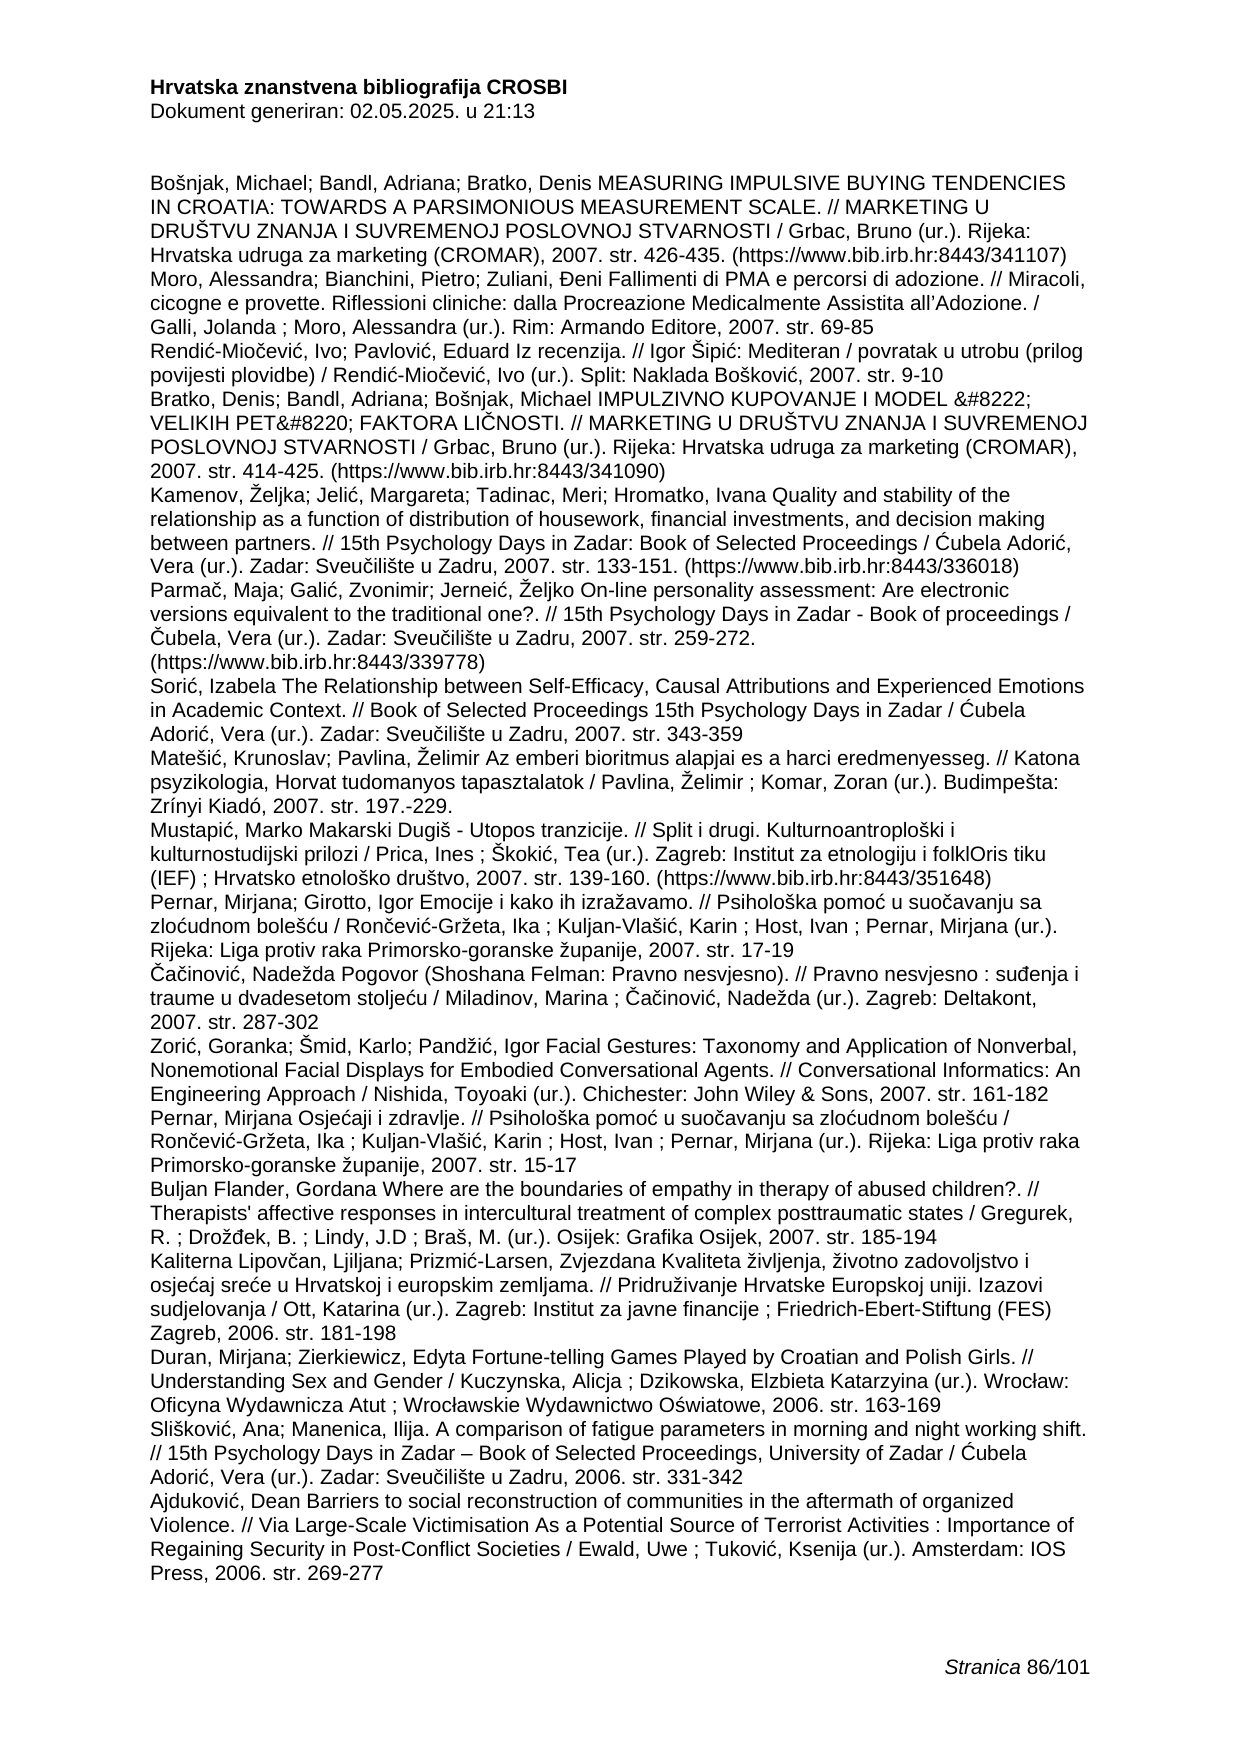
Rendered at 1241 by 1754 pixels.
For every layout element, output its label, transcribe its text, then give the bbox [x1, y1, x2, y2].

text Moro, Alessandra; Bianchini, Pietro; Zuliani, Đeni [150, 267, 1090, 339]
text Zorić, Goranka; Šmid, Karlo; Pandžić, Igor [150, 1033, 1090, 1105]
text Parmač, Maja; Galić, Zvonimir; Jerneić, Željko [150, 578, 1090, 674]
text Rendić-Miočević, Ivo; Pavlović, Eduard [150, 339, 1090, 387]
text Sorić, Izabela [150, 674, 1090, 746]
text Bošnjak, Michael; Bandl, Adriana; Bratko, Denis [150, 171, 1090, 267]
text Pernar, Mirjana; Girotto, Igor [150, 890, 1090, 962]
text Pernar, Mirjana [150, 1105, 1090, 1177]
text Buljan Flander, Gordana [150, 1177, 1090, 1249]
text Kamenov, Željka; Jelić, Margareta; Tadinac, Meri; Hromatko, Ivana [150, 482, 1090, 578]
text Bratko, Denis; Bandl, Adriana; Bošnjak, Michael [150, 387, 1090, 482]
text Kaliterna Lipovčan, Ljiljana; Prizmić-Larsen, Zvjezdana [150, 1249, 1090, 1345]
text Duran, Mirjana; Zierkiewicz, Edyta [150, 1345, 1090, 1417]
text Slišković, Ana; Manenica, Ilija. [150, 1417, 1090, 1489]
text Ajduković, Dean [150, 1489, 1090, 1584]
text Matešić, Krunoslav; Pavlina, Želimir [150, 746, 1090, 818]
text Čačinović, Nadežda [150, 962, 1090, 1033]
text Mustapić, Marko [150, 818, 1090, 890]
